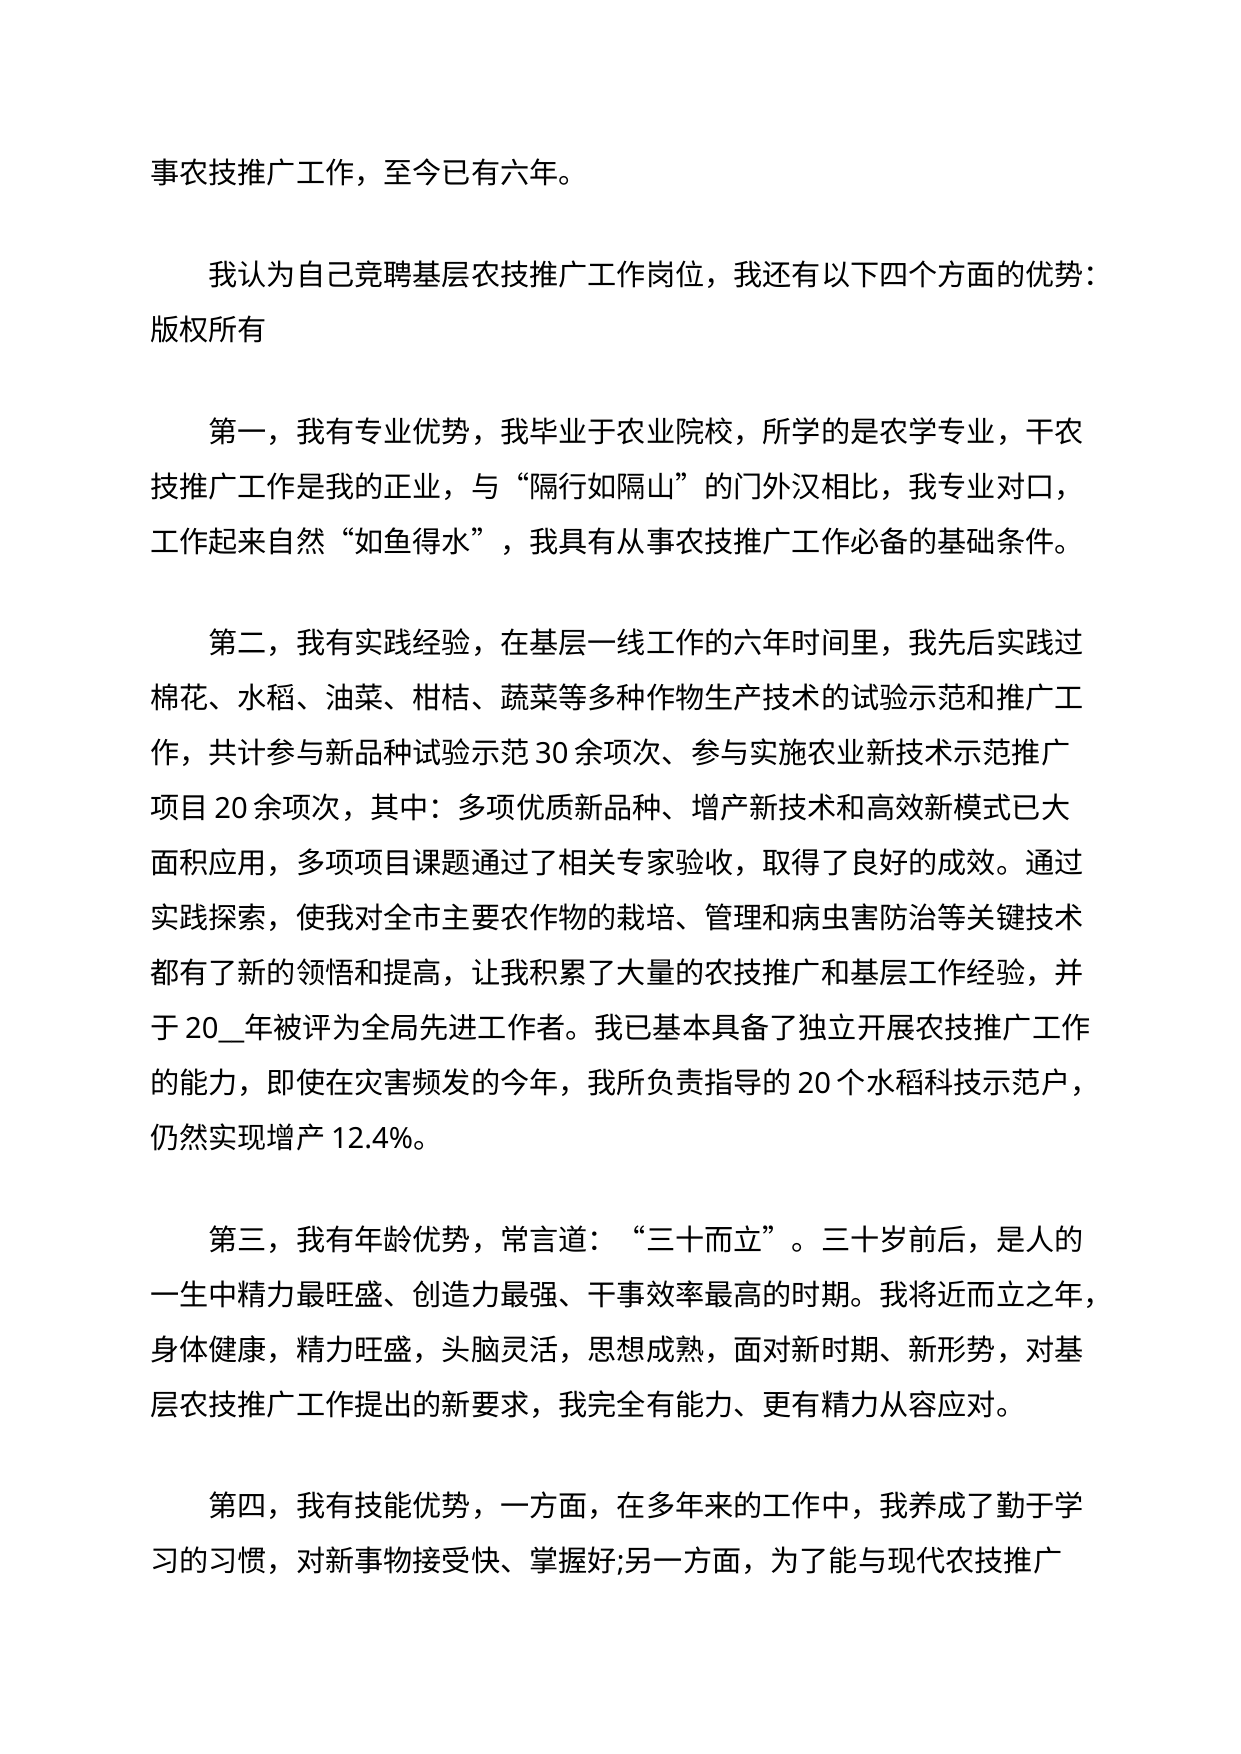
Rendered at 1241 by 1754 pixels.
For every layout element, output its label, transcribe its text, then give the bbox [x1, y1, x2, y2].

text 第一，我有专业优势，我毕业于农业院校，所学的是农学专业，干农技推广工作是我的正业，与“隔行如隔山”的门外汉相比，我专业对口，工作起来自然“如鱼得水”，我具有从事农技推广工作必备的基础条件。 [150, 408, 1090, 561]
text 第三，我有年龄优势，常言道：“三十而立”。三十岁前后，是人的一生中精力最旺盛、创造力最强、干事效率最高的时期。我将近而立之年，身体健康，精力旺盛，头脑灵活，思想成熟，面对新时期、新形势，对基层农技推广工作提出的新要求，我完全有能力、更有精力从容应对。 [150, 1216, 1090, 1423]
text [150, 1483, 1090, 1580]
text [150, 150, 1090, 192]
text 我认为自己竞聘基层农技推广工作岗位，我还有以下四个方面的优势：版权所有 [150, 252, 1090, 349]
text 第二，我有实践经验，在基层一线工作的六年时间里，我先后实践过棉花、水稻、油菜、柑桔、蔬菜等多种作物生产技术的试验示范和推广工作，共计参与新品种试验示范30余项次、参与实施农业新技术示范推广项目20余项次，其中：多项优质新品种、增产新技术和高效新模式已大面积应用，多项项目课题通过了相关专家验收，取得了良好的成效。通过实践探索，使我对全市主要农作物的栽培、管理和病虫害防治等关键技术都有了新的领悟和提高，让我积累了大量的农技推广和基层工作经验，并于20__年被评为全局先进工作者。我已基本具备了独立开展农技推广工作的能力，即使在灾害频发的今年，我所负责指导的20个水稻科技示范户，仍然实现增产12.4%。 [150, 620, 1090, 1157]
